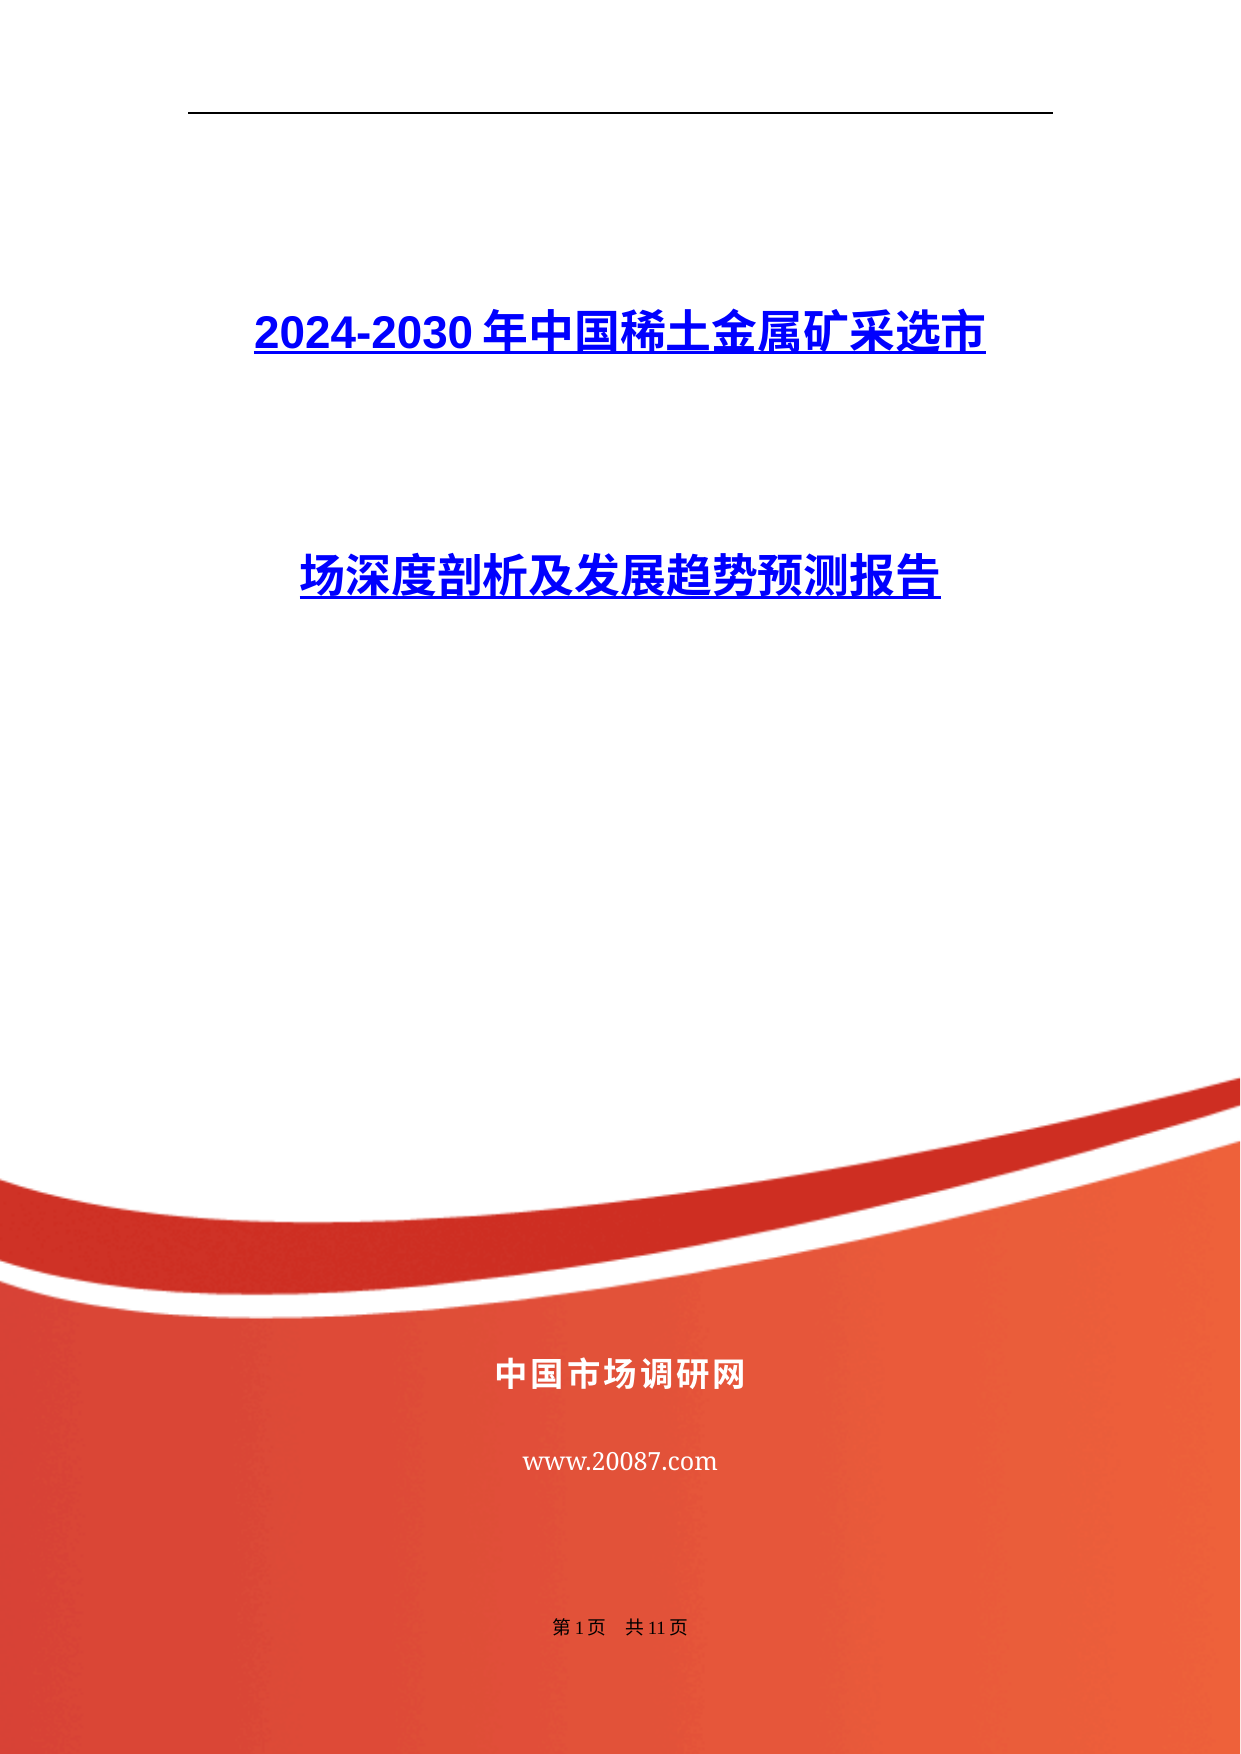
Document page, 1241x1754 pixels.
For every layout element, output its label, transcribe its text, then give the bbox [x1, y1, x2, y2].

table_header 2024-2030年中国稀土金属矿采选市场深度剖析及发展趋势预测报告 [188, 207, 1053, 773]
subtitle 中国市场调研网 [187, 1339, 1053, 1404]
picture [0, 1006, 1241, 1754]
text www.20087.com [187, 1428, 1053, 1493]
